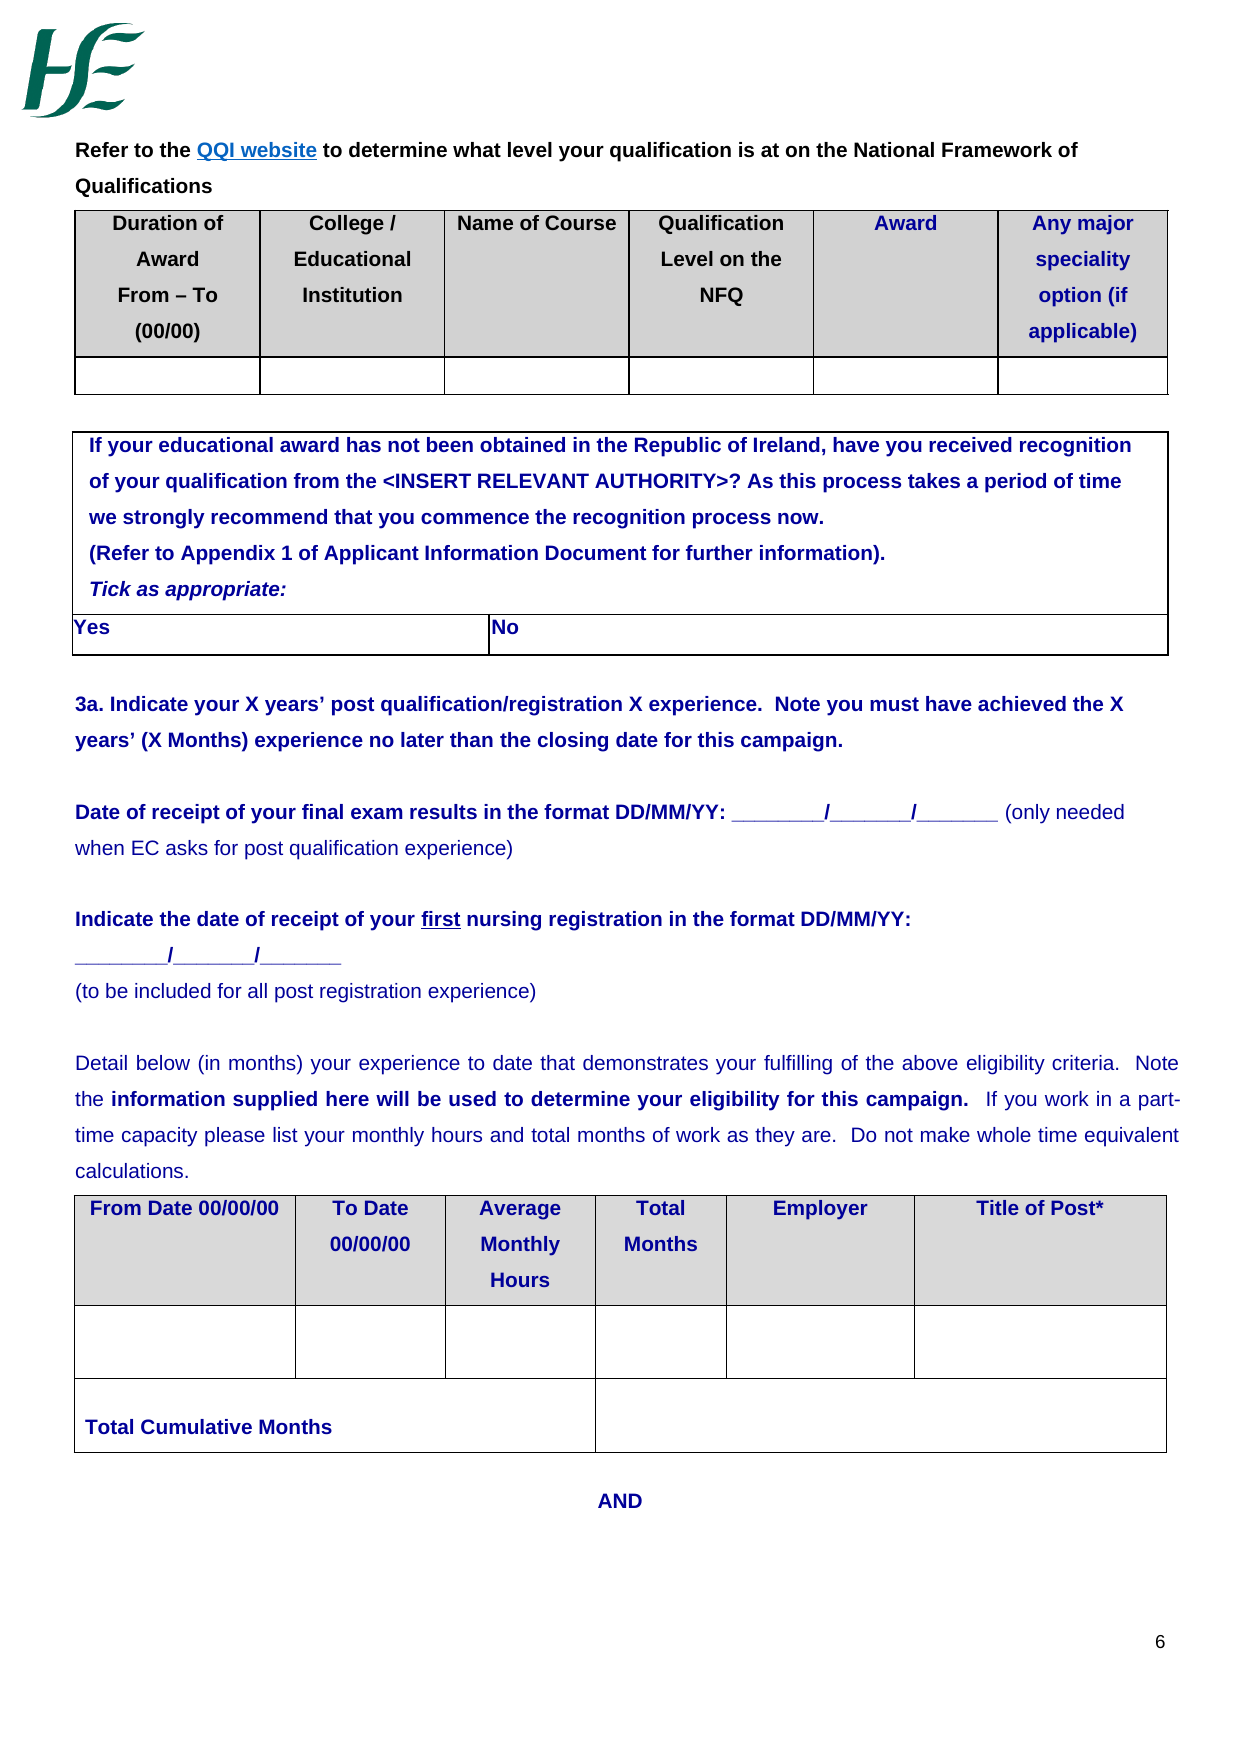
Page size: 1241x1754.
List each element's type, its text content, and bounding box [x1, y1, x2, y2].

table_cell [630, 358, 813, 393]
table_header Title of Post* [915, 1196, 1166, 1305]
table_cell [75, 1306, 295, 1378]
table_cell [596, 1306, 726, 1378]
picture [2, 3, 162, 137]
table_cell [445, 358, 628, 393]
table_header Employer [727, 1196, 914, 1305]
table_cell [999, 358, 1167, 393]
table_cell Yes [73, 615, 488, 654]
text Date of receipt of your final exam results in the format DD/MM/YY: ________/_______/_______ (only needed when EC asks for post qualification experience) [75, 799, 1168, 859]
table_header Average Monthly Hours [446, 1196, 595, 1305]
table_cell [296, 1306, 445, 1378]
table_header If your educational award has not been obtained in the Republic of Ireland, have you received recognition of your qualification from the <INSERT RELEVANT AUTHORITY>? As this process takes a period of time we strongly recommend that you commence the recognition process now. (Refer to Appendix 1 of Applicant Information Document for further information). Tick as appropriate: [73, 433, 1167, 613]
table_cell [915, 1306, 1166, 1378]
table_header Qualification Level on the NFQ [630, 211, 813, 356]
table_cell [596, 1379, 1166, 1452]
table_cell [727, 1306, 914, 1378]
table_cell [814, 358, 997, 393]
text AND [75, 1489, 1165, 1513]
table_cell [446, 1306, 595, 1378]
text Refer to the QQI website to determine what level your qualification is at on the National Framework of Qualifications [75, 138, 1165, 198]
table_header Award [814, 211, 997, 356]
table_header From Date 00/00/00 [75, 1196, 295, 1305]
text 3a. Indicate your X years’ post qualification/registration X experience. Note you must have achieved the X years’ (X Months) experience no later than the closing date for this campaign. [75, 692, 1168, 752]
table_header Any major speciality option (if applicable) [999, 211, 1167, 356]
table_header Name of Course [445, 211, 628, 356]
table_header To Date 00/00/00 [296, 1196, 445, 1305]
text (to be included for all post registration experience) [75, 979, 1168, 1003]
table_cell Total Cumulative Months [75, 1379, 595, 1452]
table_header Duration of Award From – To (00/00) [76, 211, 259, 356]
table_header Total Months [596, 1196, 726, 1305]
table_cell [261, 358, 444, 393]
text Detail below (in months) your experience to date that demonstrates your fulfilling of the above eligibility criteria. Note the information supplied here will be used to determine your eligibility for this campaign. If you work in a part-time capacity please list your monthly hours and total months of work as they are. Do not make whole time equivalent calculations. [75, 1051, 1181, 1183]
table_cell No [490, 615, 1167, 654]
text Indicate the date of receipt of your first nursing registration in the format DD/MM/YY: ________/_______/_______ [75, 907, 1168, 967]
table_cell [76, 358, 259, 393]
table_header College / Educational Institution [261, 211, 444, 356]
